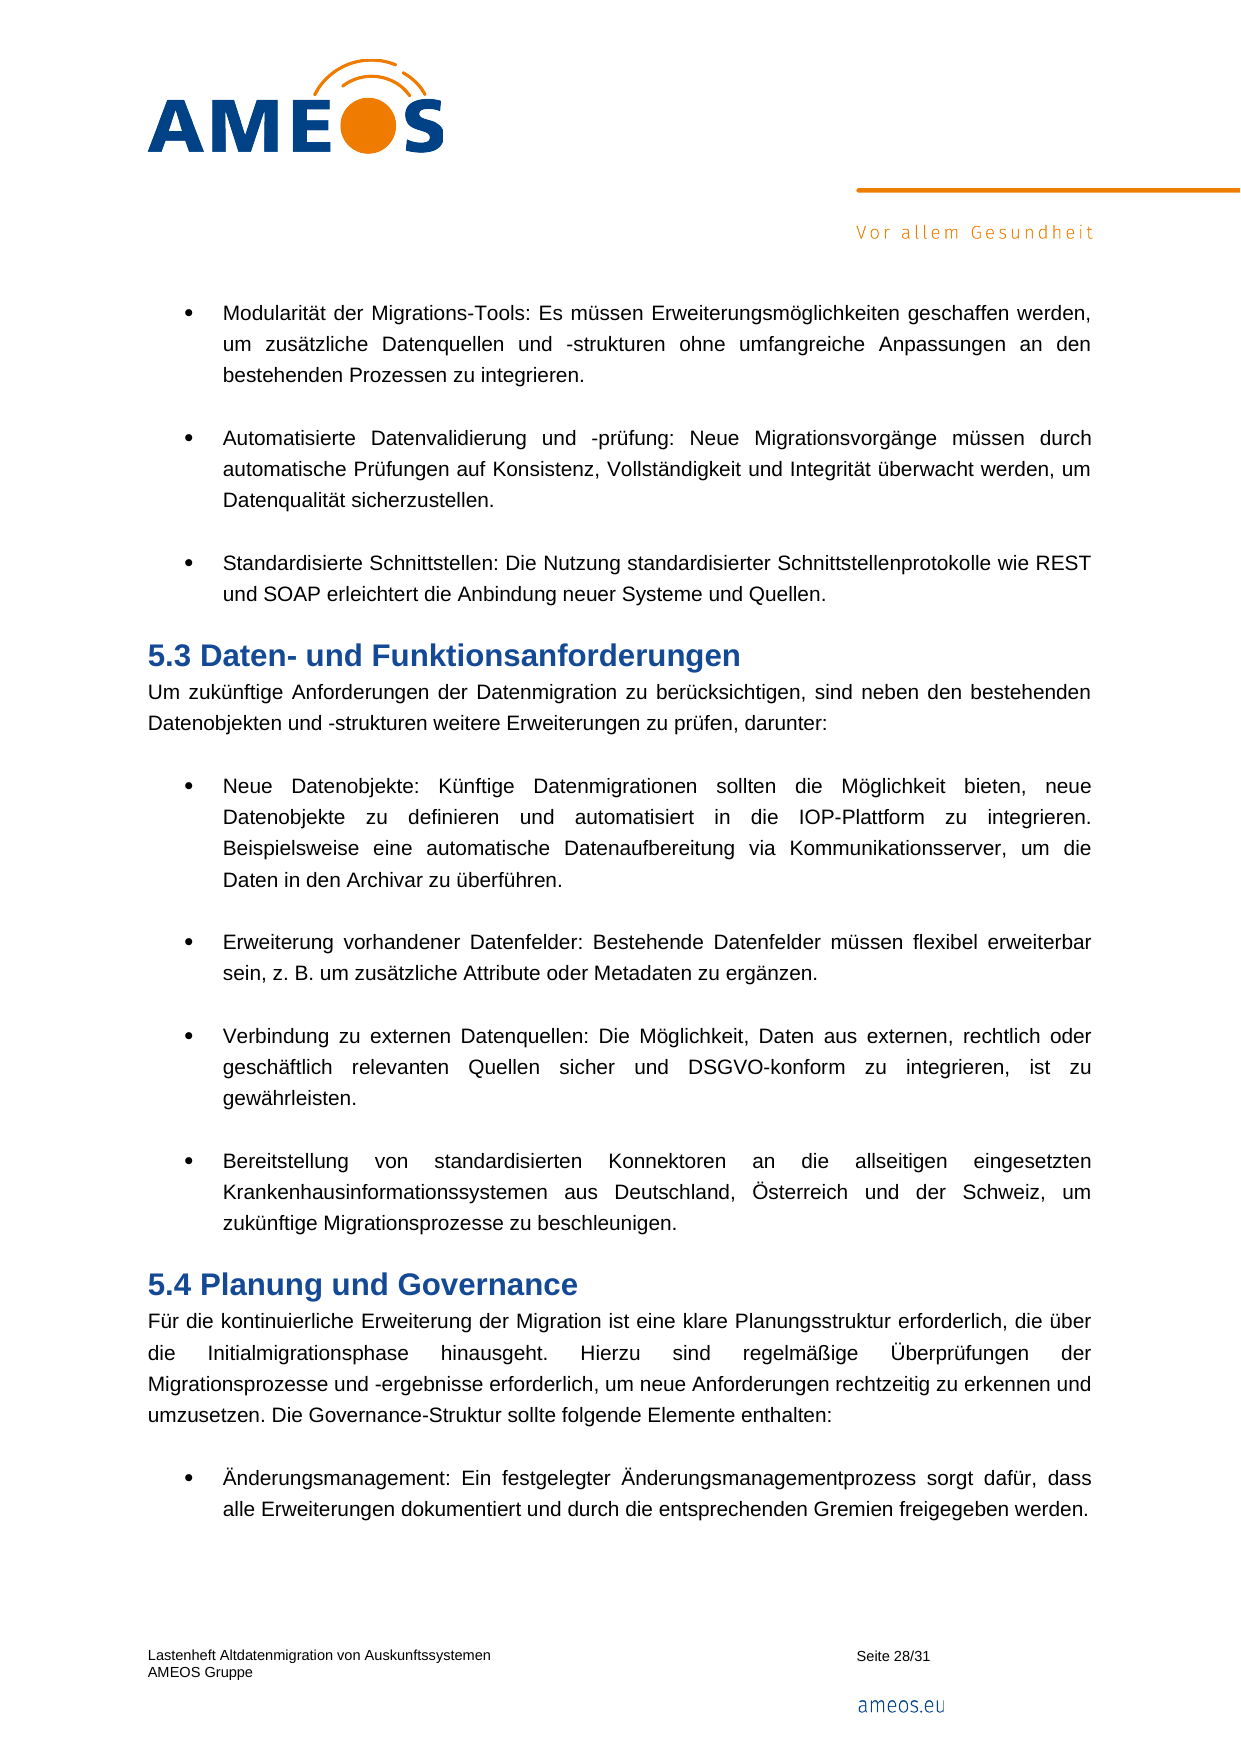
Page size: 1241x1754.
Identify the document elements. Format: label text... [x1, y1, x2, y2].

list Automatisierte Datenvalidierung und -prüfung: Neue Migrationsvorgänge müssen durch automatische Prüfungen auf Konsistenz, Vollständigkeit und Integrität überwacht werden, um Datenqualität sicherzustellen. [185, 420, 1092, 514]
list Verbindung zu externen Datenquellen: Die Möglichkeit, Daten aus externen, rechtlich oder geschäftlich relevanten Quellen sicher und DSGVO-konform zu integrieren, ist zu gewährleisten. [185, 1018, 1092, 1112]
list Standardisierte Schnittstellen: Die Nutzung standardisierter Schnittstellenprotokolle wie REST und SOAP erleichtert die Anbindung neuer Systeme und Quellen. [185, 545, 1092, 608]
picture [856, 188, 1241, 239]
list Bereitstellung von standardisierten Konnektoren an die allseitigen eingesetzten Krankenhausinformationssystemen aus Deutschland, Österreich und der Schweiz, um zukünftige Migrationsprozesse zu beschleunigen. [185, 1143, 1092, 1237]
subtitle Daten- und Funktionsanforderungen [148, 633, 1092, 674]
picture [147, 59, 443, 154]
text Für die kontinuierliche Erweiterung der Migration ist eine klare Planungsstruktur erforderlich, die über die Initialmigrationsphase hinausgeht. Hierzu sind regelmäßige Überprüfungen der Migrationsprozesse und -ergebnisse erforderlich, um neue Anforderungen rechtzeitig zu erkennen und umzusetzen. Die Governance-Struktur sollte folgende Elemente enthalten: [148, 1304, 1092, 1429]
list Modularität der Migrations-Tools: Es müssen Erweiterungsmöglichkeiten geschaffen werden, um zusätzliche Datenquellen und -strukturen ohne umfangreiche Anpassungen an den bestehenden Prozessen zu integrieren. [185, 295, 1092, 389]
subtitle Planung und Governance [148, 1262, 1092, 1304]
picture [856, 1695, 944, 1713]
list Erweiterung vorhandener Datenfelder: Bestehende Datenfelder müssen flexibel erweiterbar sein, z. B. um zusätzliche Attribute oder Metadaten zu ergänzen. [185, 924, 1092, 987]
list Neue Datenobjekte: Künftige Datenmigrationen sollten die Möglichkeit bieten, neue Datenobjekte zu definieren und automatisiert in die IOP-Plattform zu integrieren. Beispielsweise eine automatische Datenaufbereitung via Kommunikationsserver, um die Daten in den Archivar zu überführen. [185, 768, 1092, 893]
text Um zukünftige Anforderungen der Datenmigration zu berücksichtigen, sind neben den bestehenden Datenobjekten und -strukturen weitere Erweiterungen zu prüfen, darunter: [148, 674, 1092, 737]
list Änderungsmanagement: Ein festgelegter Änderungsmanagementprozess sorgt dafür, dass alle Erweiterungen dokumentiert und durch die entsprechenden Gremien freigegeben werden. [185, 1460, 1092, 1522]
